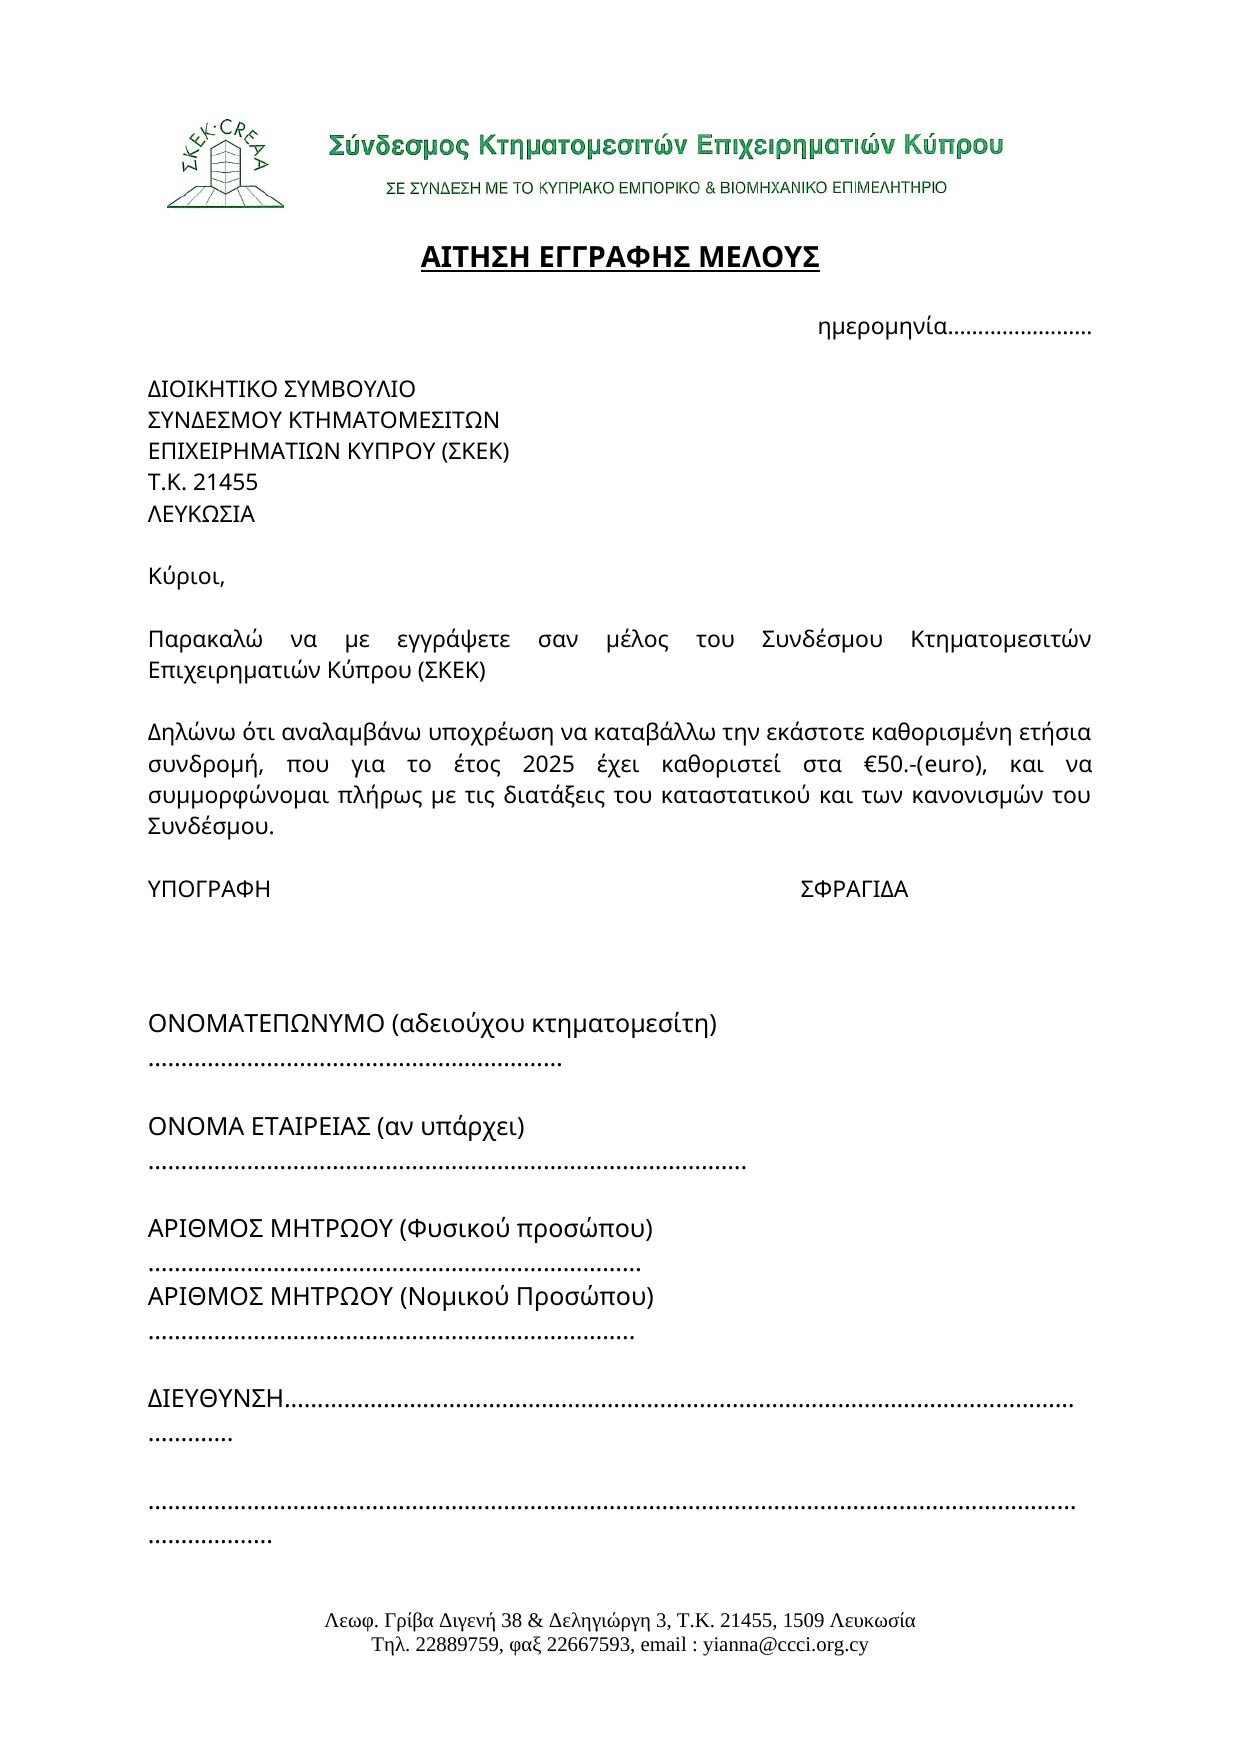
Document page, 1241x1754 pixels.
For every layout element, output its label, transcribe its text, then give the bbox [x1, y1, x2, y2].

text ΛΕΥΚΩΣΙΑ [148, 498, 1092, 529]
text Δηλώνω ότι αναλαμβάνω υποχρέωση να καταβάλλω την εκάστοτε καθορισμένη ετήσια συνδρομή, που για το έτος 2025 έχει καθοριστεί στα €50.-(euro), και να συμμορφώνομαι πλήρως με τις διατάξεις του καταστατικού και των κανονισμών του Συνδέσμου. [148, 716, 1092, 841]
text ΟΝΟΜΑ ΕΤΑΙΡΕΙΑΣ (αν υπάρχει)………………………………………………………………………………. [148, 1108, 1092, 1176]
text ΑΡΙΘΜΟΣ ΜΗΤΡΩΟΥ (Νομικού Προσώπου)……………………………………………………………….. [148, 1278, 1092, 1347]
text ……………………………………………………………………………………………………………………………………………. [148, 1483, 1092, 1551]
text ΑΙΤΗΣΗ ΕΓΓΡΑΦΗΣ ΜΕΛΟΥΣ [148, 236, 1092, 276]
text Κύριοι, [148, 560, 1092, 591]
text ΟΝΟΜΑΤΕΠΩΝΥΜΟ (αδειούχου κτηματομεσίτη) ……………………………………………………… [148, 1006, 1092, 1074]
text ΣΥΝΔΕΣΜΟΥ ΚΤΗΜΑΤΟΜΕΣΙΤΩΝ [148, 404, 1092, 435]
text ΔΙΟΙΚΗΤΙΚΟ ΣΥΜΒΟΥΛΙΟ [148, 373, 1092, 404]
text ΔΙΕΥΘΥΝΣΗ……………………………………………………………………………………………………………………. [148, 1381, 1092, 1449]
text Παρακαλώ να με εγγράψετε σαν μέλος του Συνδέσμου Κτηματομεσιτών Επιχειρηματιών Κύπρου (ΣΚΕΚ) [148, 623, 1092, 685]
text ΥΠΟΓΡΑΦΗ ΣΦΡΑΓΙΔΑ [148, 873, 1092, 904]
text ημερομηνία…………………… [148, 310, 1092, 341]
text ΕΠΙΧΕΙΡΗΜΑΤΙΩΝ ΚΥΠΡΟΥ (ΣΚΕΚ) [148, 435, 1092, 466]
text Τ.Κ. 21455 [148, 466, 1092, 498]
text ΑΡΙΘΜΟΣ ΜΗΤΡΩΟΥ (Φυσικού προσώπου) ………………………………………………………………… [148, 1210, 1092, 1278]
